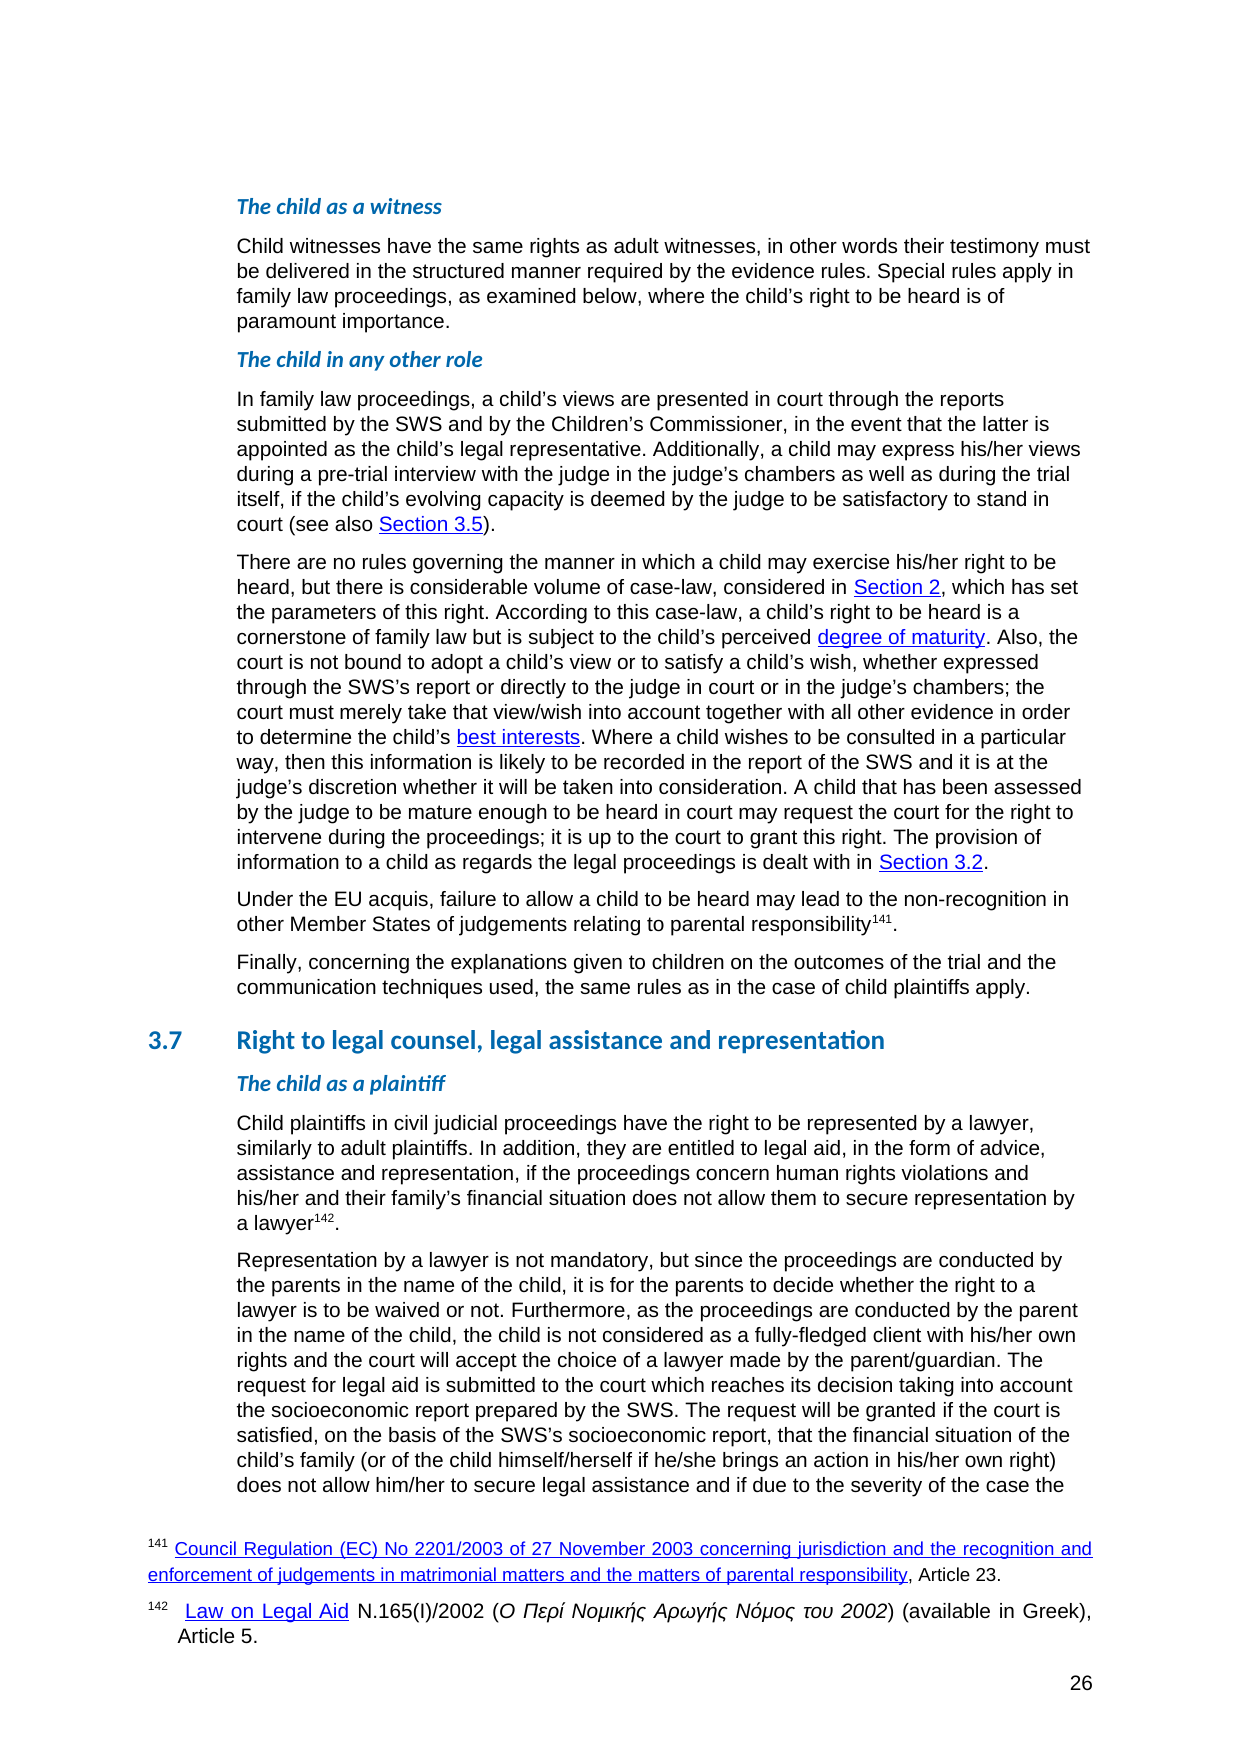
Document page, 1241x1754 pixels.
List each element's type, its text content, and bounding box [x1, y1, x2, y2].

text In family law proceedings, a child’s views are presented in court through the reports submitted by the SWS and by the Children’s Commissioner, in the event that the latter is appointed as the child’s legal representative. Additionally, a child may express his/her views during a pre-trial interview with the judge in the judge’s chambers as well as during the trial itself, if the child’s evolving capacity is deemed by the judge to be satisfactory to stand in court (see also Section 3.5). [236, 386, 1092, 536]
text Finally, concerning the explanations given to children on the outcomes of the trial and the communication techniques used, the same rules as in the case of child plaintiffs apply. [236, 948, 1092, 998]
text There are no rules governing the manner in which a child may exercise his/her right to be heard, but there is considerable volume of case-law, considered in Section 2, which has set the parameters of this right. According to this case-law, a child’s right to be heard is a cornerstone of family law but is subject to the child’s perceived degree of maturity. Also, the court is not bound to adopt a child’s view or to satisfy a child’s wish, whether expressed through the SWS’s report or directly to the judge in court or in the judge’s chambers; the court must merely take that view/wish into account together with all other evidence in order to determine the child’s best interests. Where a child wishes to be consulted in a particular way, then this information is likely to be recorded in the report of the SWS and it is at the judge’s discretion whether it will be taken into consideration. A child that has been assessed by the judge to be mature enough to be heard in court may request the court for the right to intervene during the proceedings; it is up to the court to grant this right. The provision of information to a child as regards the legal proceedings is dealt with in Section 3.2. [236, 548, 1092, 873]
text The child as a plaintiff [236, 1069, 1092, 1097]
text Child plaintiffs in civil judicial proceedings have the right to be represented by a lawyer, similarly to adult plaintiffs. In addition, they are entitled to legal aid, in the form of advice, assistance and representation, if the proceedings concern human rights violations and his/her and their family’s financial situation does not allow them to secure representation by a lawyer. [236, 1109, 1092, 1234]
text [236, 1247, 1092, 1497]
text The child as a witness [236, 192, 1092, 221]
subtitle Right to legal counsel, legal assistance and representation [148, 1023, 1092, 1057]
text Under the EU acquis, failure to allow a child to be heard may lead to the non-recognition in other Member States of judgements relating to parental responsibility. [236, 886, 1092, 936]
text Child witnesses have the same rights as adult witnesses, in other words their testimony must be delivered in the structured manner required by the evidence rules. Special rules apply in family law proceedings, as examined below, where the child’s right to be heard is of paramount importance. [236, 233, 1092, 333]
text The child in any other role [236, 346, 1092, 373]
